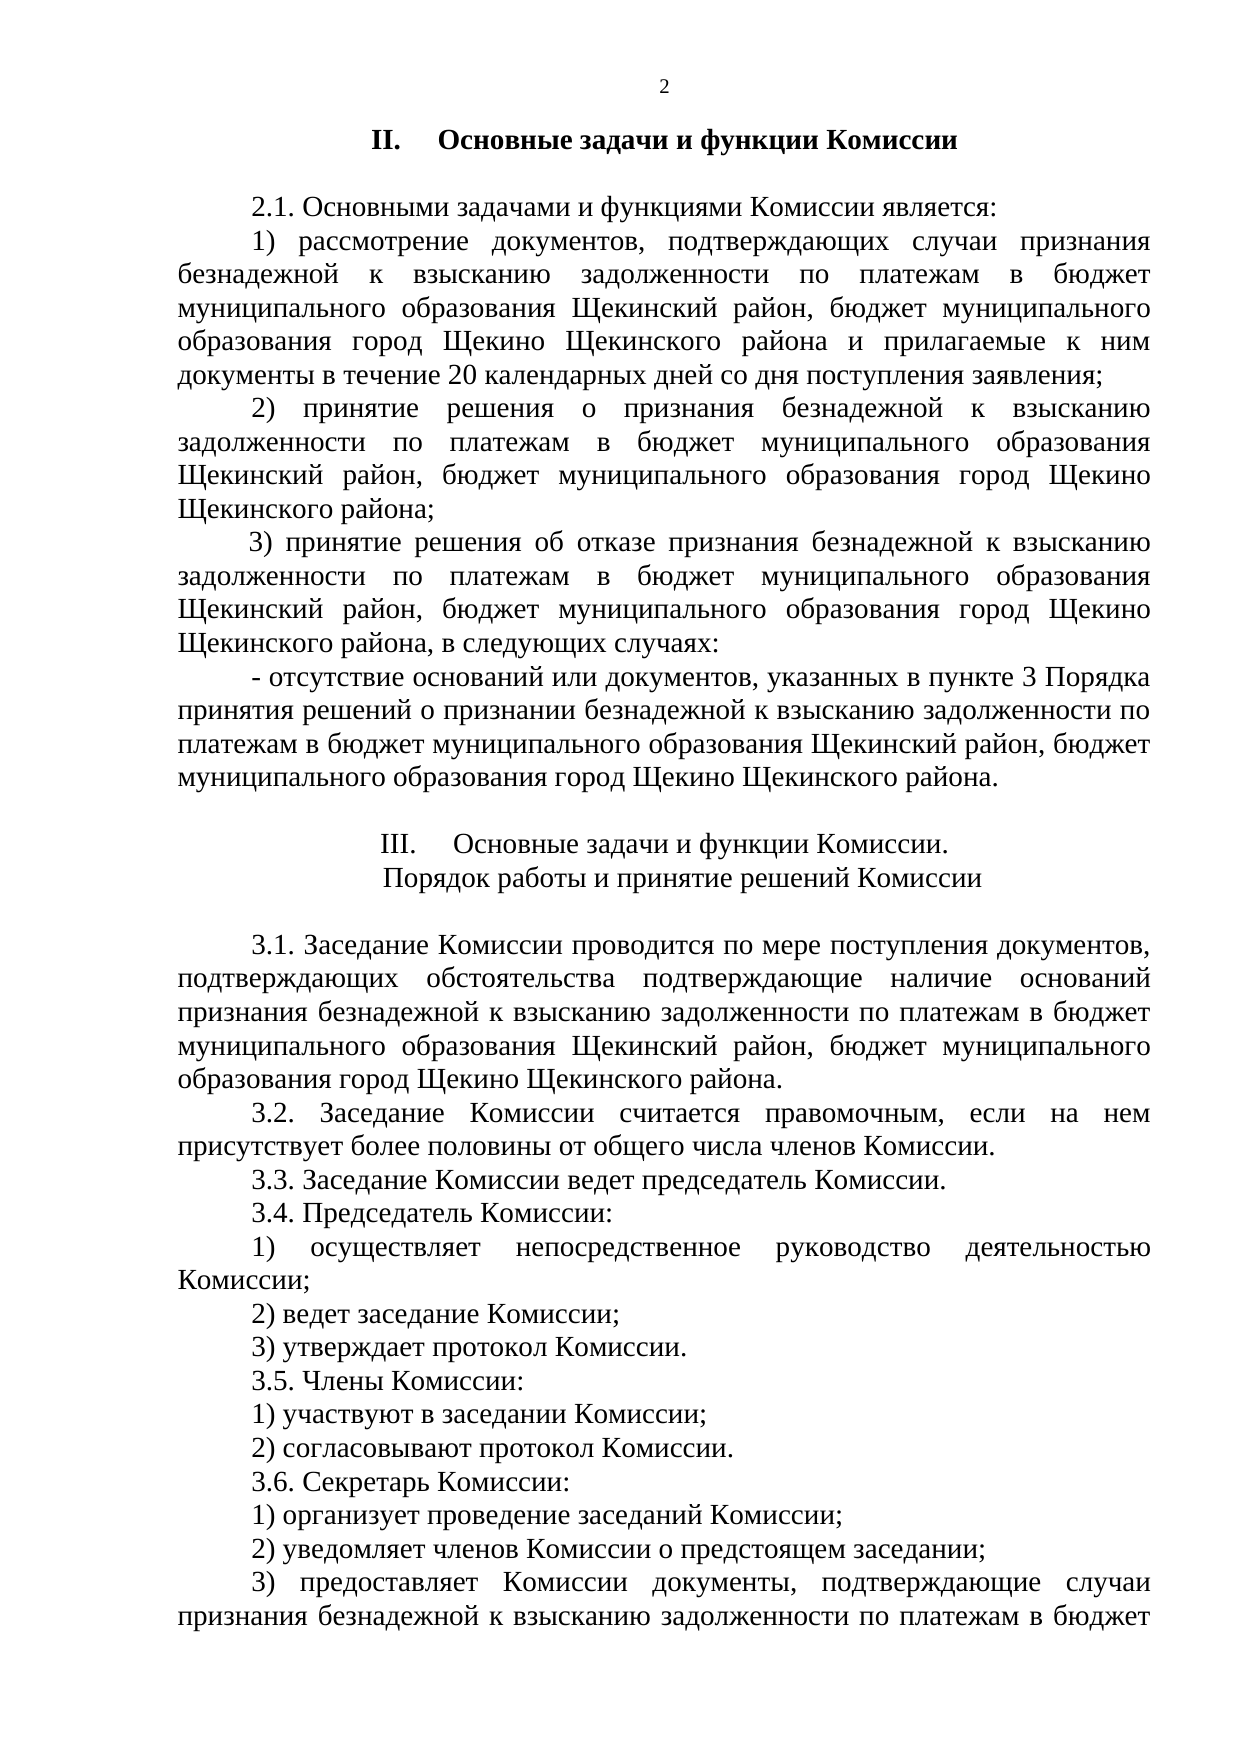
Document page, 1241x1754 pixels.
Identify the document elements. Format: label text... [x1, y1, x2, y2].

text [177, 1564, 1152, 1631]
text 3.1. Заседание Комиссии проводится по мере поступления документов, подтверждающих обстоятельства подтверждающие наличие оснований признания безнадежной к взысканию задолженности по платежам в бюджет муниципального образования Щекинский район, бюджет муниципального образования город Щекино Щекинского района. [177, 927, 1152, 1095]
text 2) ведет заседание Комиссии; [177, 1296, 1152, 1329]
text 3.5. Члены Комиссии: [177, 1363, 1152, 1397]
text 1) осуществляет непосредственное руководство деятельностью Комиссии; [177, 1229, 1152, 1296]
text 3.2. Заседание Комиссии считается правомочным, если на нем присутствует более половины от общего числа членов Комиссии. [177, 1095, 1152, 1162]
text - отсутствие оснований или документов, указанных в пункте 3 Порядка принятия решений о признании безнадежной к взысканию задолженности по платежам в бюджет муниципального образования Щекинский район, бюджет муниципального образования город Щекино Щекинского района. [177, 659, 1152, 793]
text Порядок работы и принятие решений Комиссии [177, 860, 1152, 893]
text 2.1. Основными задачами и функциями Комиссии является: [177, 189, 1152, 223]
text 3) утверждает протокол Комиссии. [177, 1329, 1152, 1363]
text 3) принятие решения об отказе признания безнадежной к взысканию задолженности по платежам в бюджет муниципального образования Щекинский район, бюджет муниципального образования город Щекино Щекинского района, в следующих случаях: [177, 524, 1152, 659]
text 2) принятие решения о признания безнадежной к взысканию задолженности по платежам в бюджет муниципального образования Щекинский район, бюджет муниципального образования город Щекино Щекинского района; [177, 390, 1152, 524]
text 3.6. Секретарь Комиссии: [177, 1464, 1152, 1497]
text ΙΙ. Основные задачи и функции Комиссии [177, 122, 1152, 156]
text 1) организует проведение заседаний Комиссии; [177, 1497, 1152, 1531]
text 2) уведомляет членов Комиссии о предстоящем заседании; [177, 1531, 1152, 1564]
text 3.3. Заседание Комиссии ведет председатель Комиссии. [177, 1162, 1152, 1195]
text 3.4. Председатель Комиссии: [177, 1195, 1152, 1229]
text ΙΙΙ. Основные задачи и функции Комиссии. [177, 826, 1152, 860]
text 1) рассмотрение документов, подтверждающих случаи признания безнадежной к взысканию задолженности по платежам в бюджет муниципального образования Щекинский район, бюджет муниципального образования город Щекино Щекинского района и прилагаемые к ним документы в течение 20 календарных дней со дня поступления заявления; [177, 223, 1152, 390]
text 1) участвуют в заседании Комиссии; [177, 1397, 1152, 1430]
text 2) согласовывают протокол Комиссии. [177, 1430, 1152, 1464]
